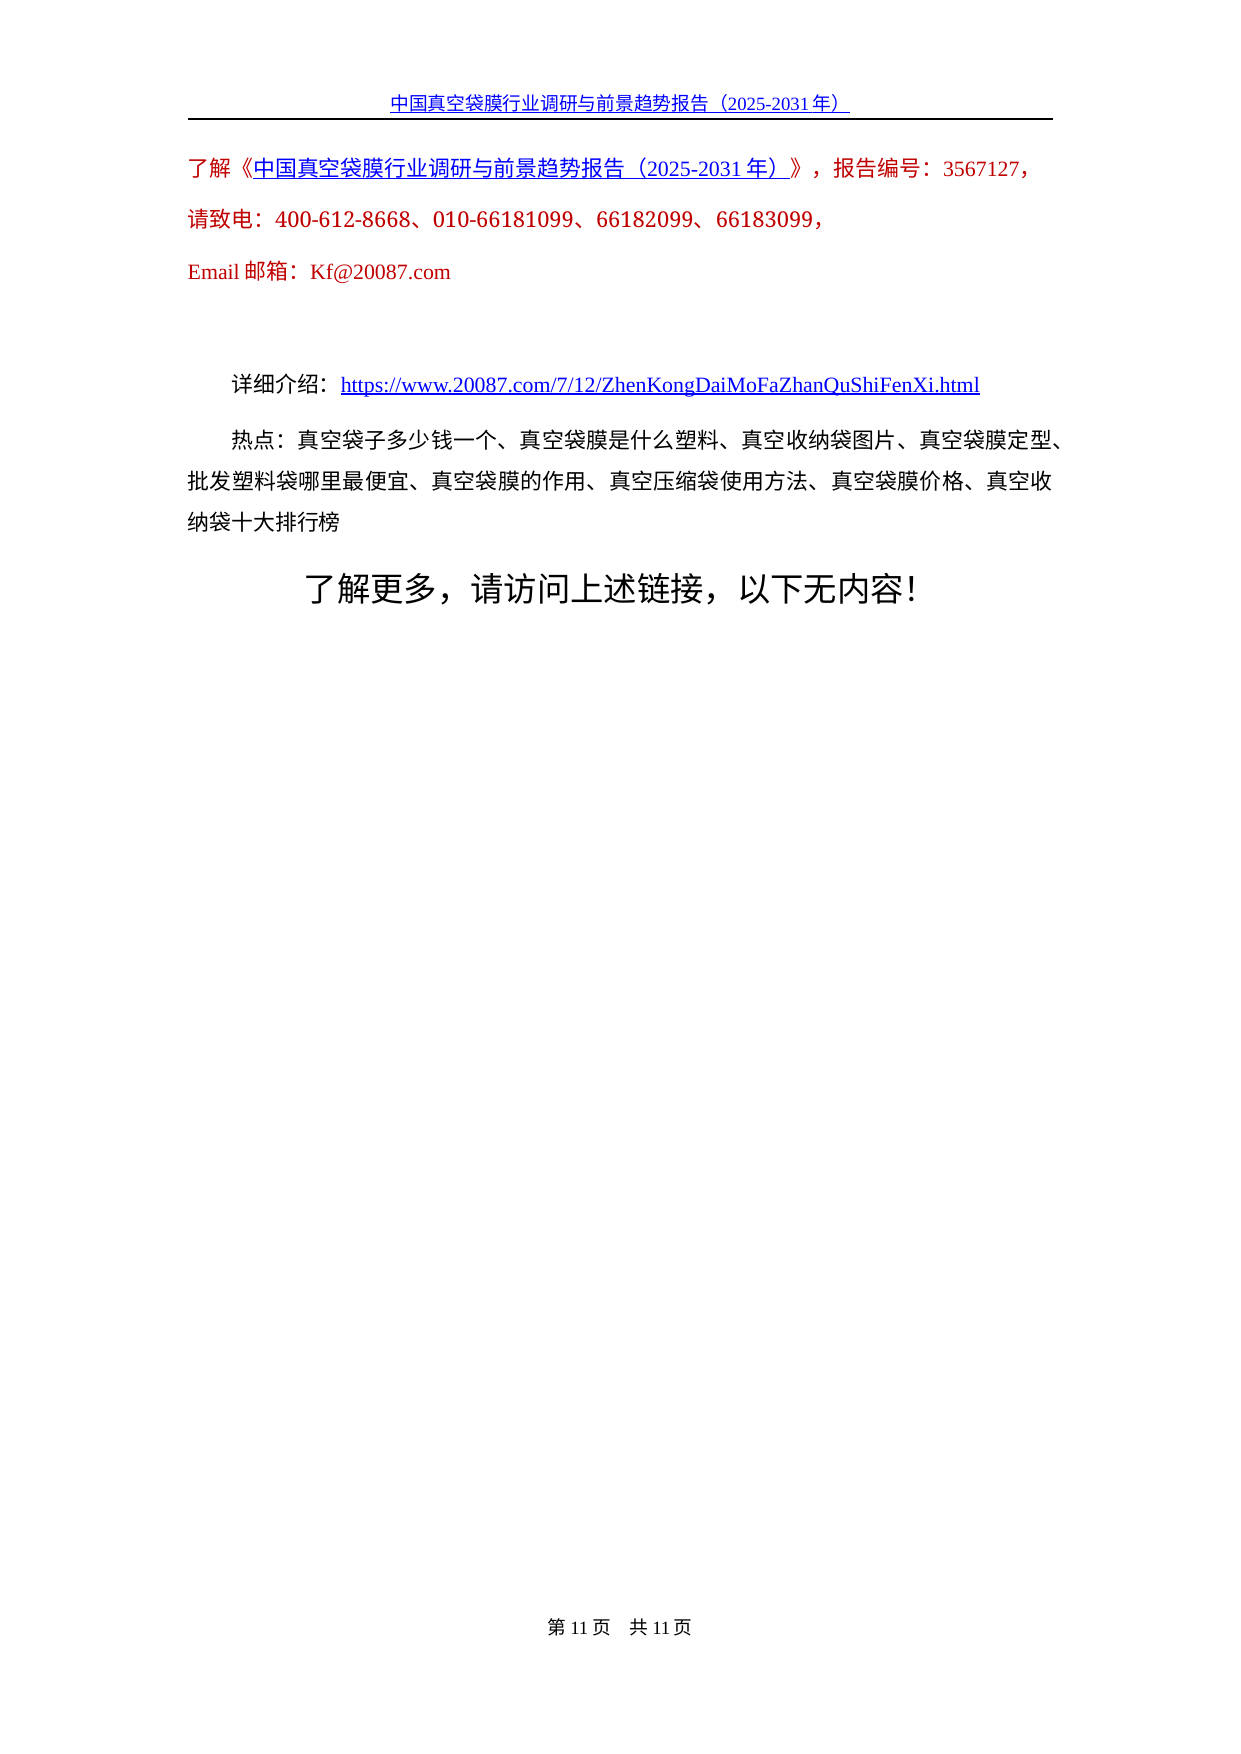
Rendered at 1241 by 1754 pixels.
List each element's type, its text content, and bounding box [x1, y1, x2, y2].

text 请致电：400-612-8668、010-66181099、66182099、66183099， [187, 202, 1053, 234]
text 详细介绍：https://www.20087.com/7/12/ZhenKongDaiMoFaZhanQuShiFenXi.html [187, 366, 1053, 399]
text 了解《中国真空袋膜行业调研与前景趋势报告（2025-2031年）》，报告编号：3567127， [187, 150, 1053, 183]
title 了解更多，请访问上述链接，以下无内容！ [187, 554, 1053, 619]
text 热点：真空袋子多少钱一个、真空袋膜是什么塑料、真空收纳袋图片、真空袋膜定型、批发塑料袋哪里最便宜、真空袋膜的作用、真空压缩袋使用方法、真空袋膜价格、真空收纳袋十大排行榜 [187, 423, 1053, 537]
text Email邮箱：Kf@20087.com [187, 253, 1053, 286]
